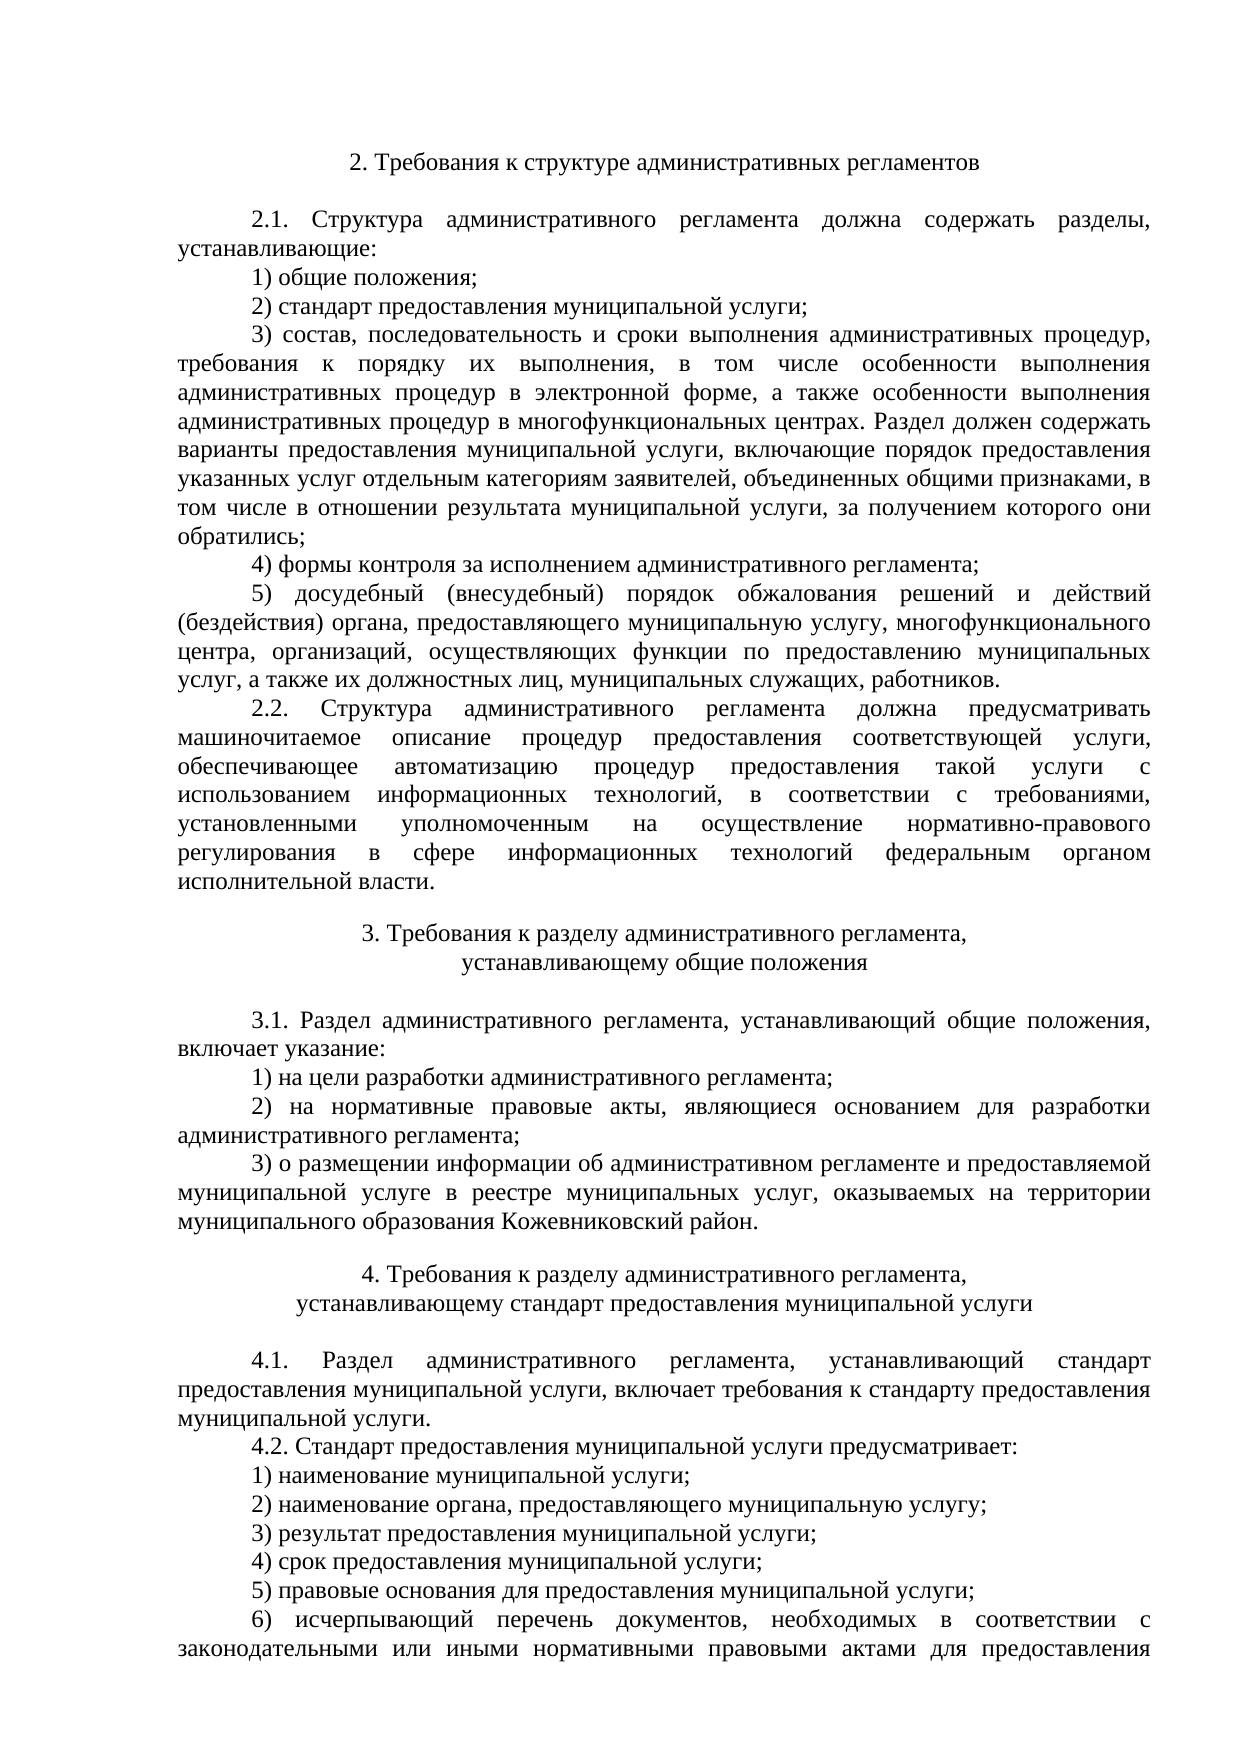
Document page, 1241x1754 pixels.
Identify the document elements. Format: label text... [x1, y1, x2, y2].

text устанавливающему стандарт предоставления муниципальной услуги [177, 1288, 1152, 1316]
text 1) на цели разработки административного регламента; [177, 1062, 1152, 1091]
text 3) о размещении информации об административном регламенте и предоставляемой муниципальной услуге в реестре муниципальных услуг, оказываемых на территории муниципального образования Кожевниковский район. [177, 1148, 1152, 1235]
text 3) состав, последовательность и сроки выполнения административных процедур, требования к порядку их выполнения, в том числе особенности выполнения административных процедур в электронной форме, а также особенности выполнения административных процедур в многофункциональных центрах. Раздел должен содержать варианты предоставления муниципальной услуги, включающие порядок предоставления указанных услуг отдельным категориям заявителей, объединенных общими признаками, в том числе в отношении результата муниципальной услуги, за получением которого они обратились; [177, 319, 1152, 549]
text 4) срок предоставления муниципальной услуги; [177, 1546, 1152, 1575]
text 4) формы контроля за исполнением административного регламента; [177, 549, 1152, 578]
text 3.1. Раздел административного регламента, устанавливающий общие положения, включает указание: [177, 1005, 1152, 1062]
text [177, 1604, 1152, 1661]
text устанавливающему общие положения [177, 947, 1152, 976]
text 4. Требования к разделу административного регламента, [177, 1259, 1152, 1288]
text 5) досудебный (внесудебный) порядок обжалования решений и действий (бездействия) органа, предоставляющего муниципальную услугу, многофункционального центра, организаций, осуществляющих функции по предоставлению муниципальных услуг, а также их должностных лиц, муниципальных служащих, работников. [177, 578, 1152, 693]
text 2.1. Структура административного регламента должна содержать разделы, устанавливающие: [177, 204, 1152, 262]
text 3) результат предоставления муниципальной услуги; [177, 1518, 1152, 1546]
text 4.1. Раздел административного регламента, устанавливающий стандарт предоставления муниципальной услуги, включает требования к стандарту предоставления муниципальной услуги. [177, 1345, 1152, 1431]
text 1) наименование муниципальной услуги; [177, 1460, 1152, 1489]
text 1) общие положения; [177, 262, 1152, 291]
text 2) на нормативные правовые акты, являющиеся основанием для разработки административного регламента; [177, 1091, 1152, 1148]
text 4.2. Стандарт предоставления муниципальной услуги предусматривает: [177, 1431, 1152, 1460]
text 5) правовые основания для предоставления муниципальной услуги; [177, 1575, 1152, 1604]
text 3. Требования к разделу административного регламента, [177, 918, 1152, 947]
text 2) стандарт предоставления муниципальной услуги; [177, 291, 1152, 319]
text 2.2. Структура административного регламента должна предусматривать машиночитаемое описание процедур предоставления соответствующей услуги, обеспечивающее автоматизацию процедур предоставления такой услуги с использованием информационных технологий, в соответствии с требованиями, установленными уполномоченным на осуществление нормативно-правового регулирования в сфере информационных технологий федеральным органом исполнительной власти. [177, 693, 1152, 894]
text 2. Требования к структуре административных регламентов [177, 147, 1152, 176]
text 2) наименование органа, предоставляющего муниципальную услугу; [177, 1489, 1152, 1518]
